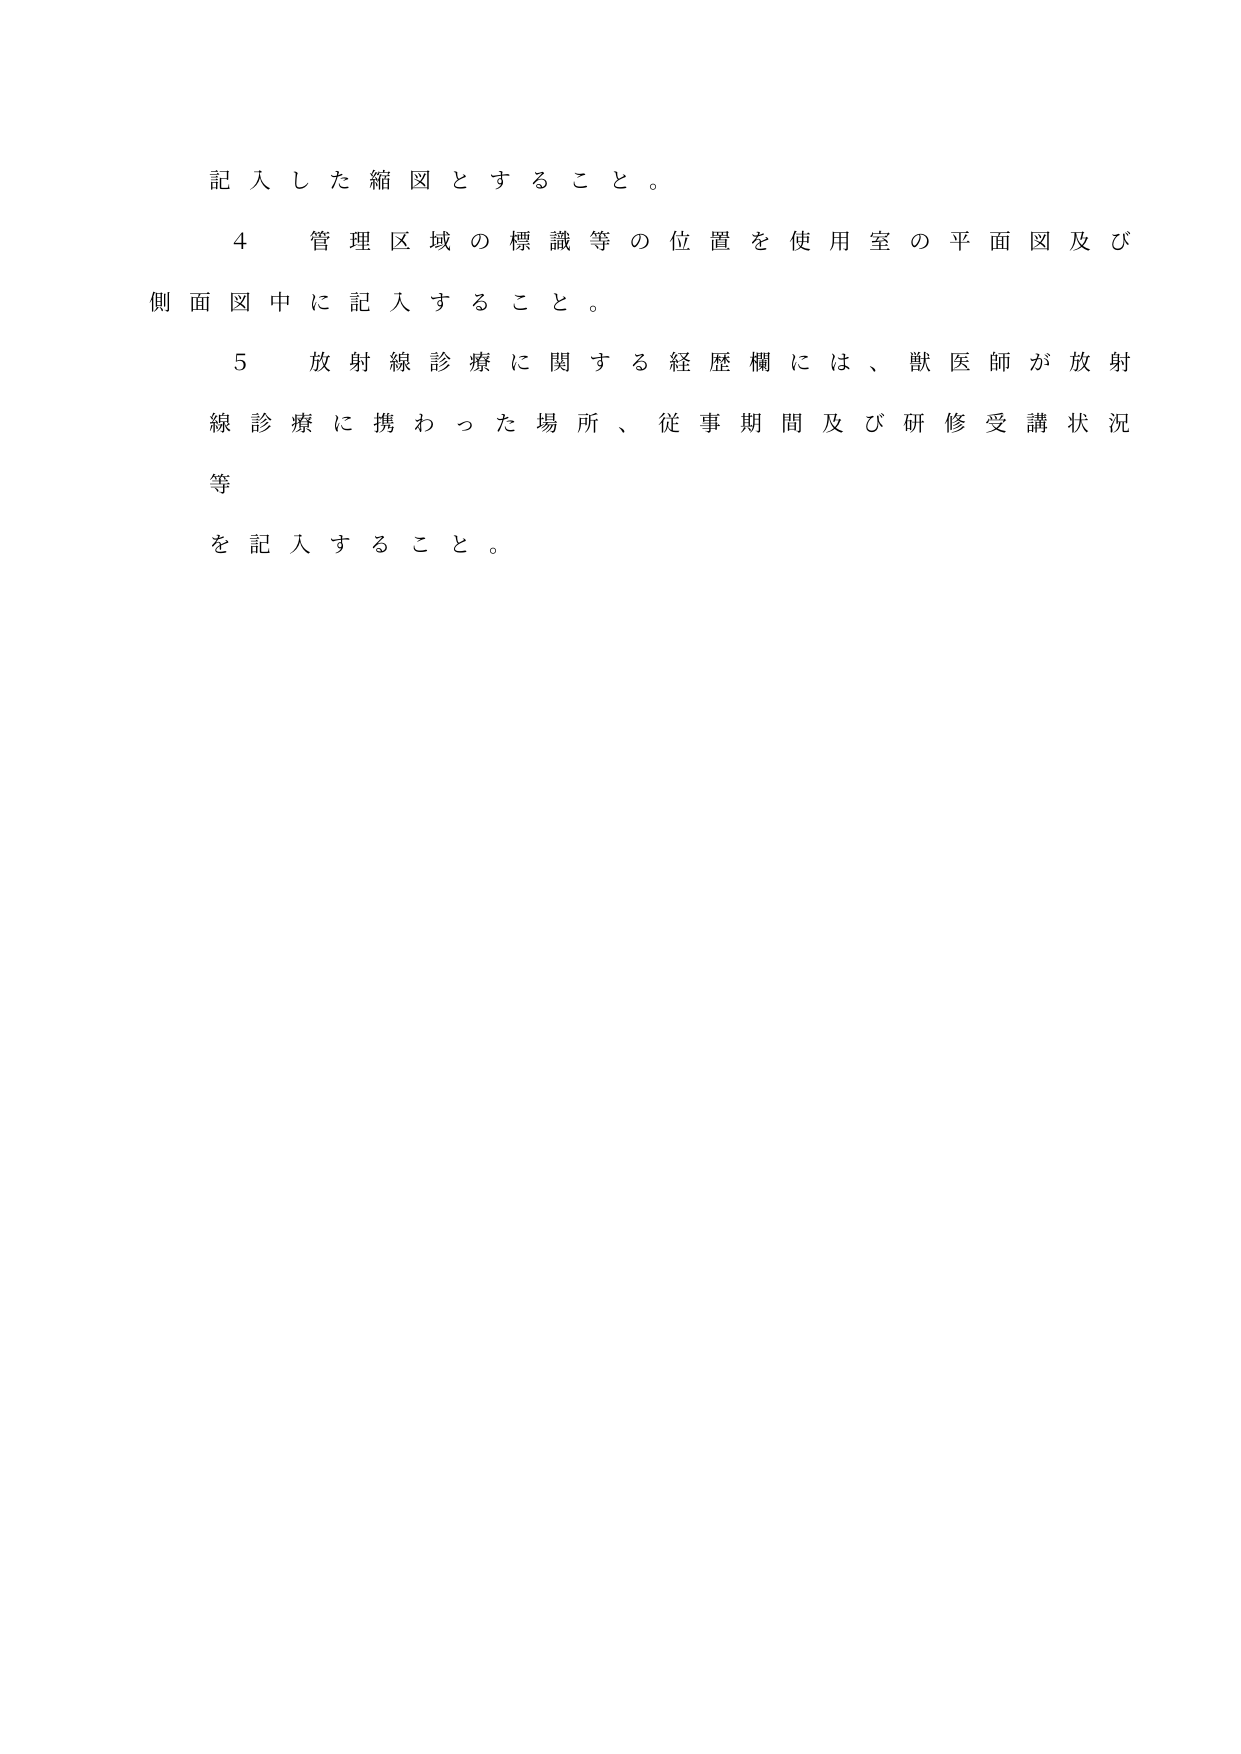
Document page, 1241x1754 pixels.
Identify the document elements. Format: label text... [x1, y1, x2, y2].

text ４ 管理区域の標識等の位置を使用室の平面図及び側面図中に記入すること。 [149, 210, 1149, 331]
text ５ 放射線診療に関する経歴欄には、獣医師が放射線診療に携わった場所、従事期間及び研修受講状況等 [149, 331, 1149, 513]
text を記入すること。 [209, 513, 1149, 573]
text 記入した縮図とすること。 [209, 149, 1149, 210]
